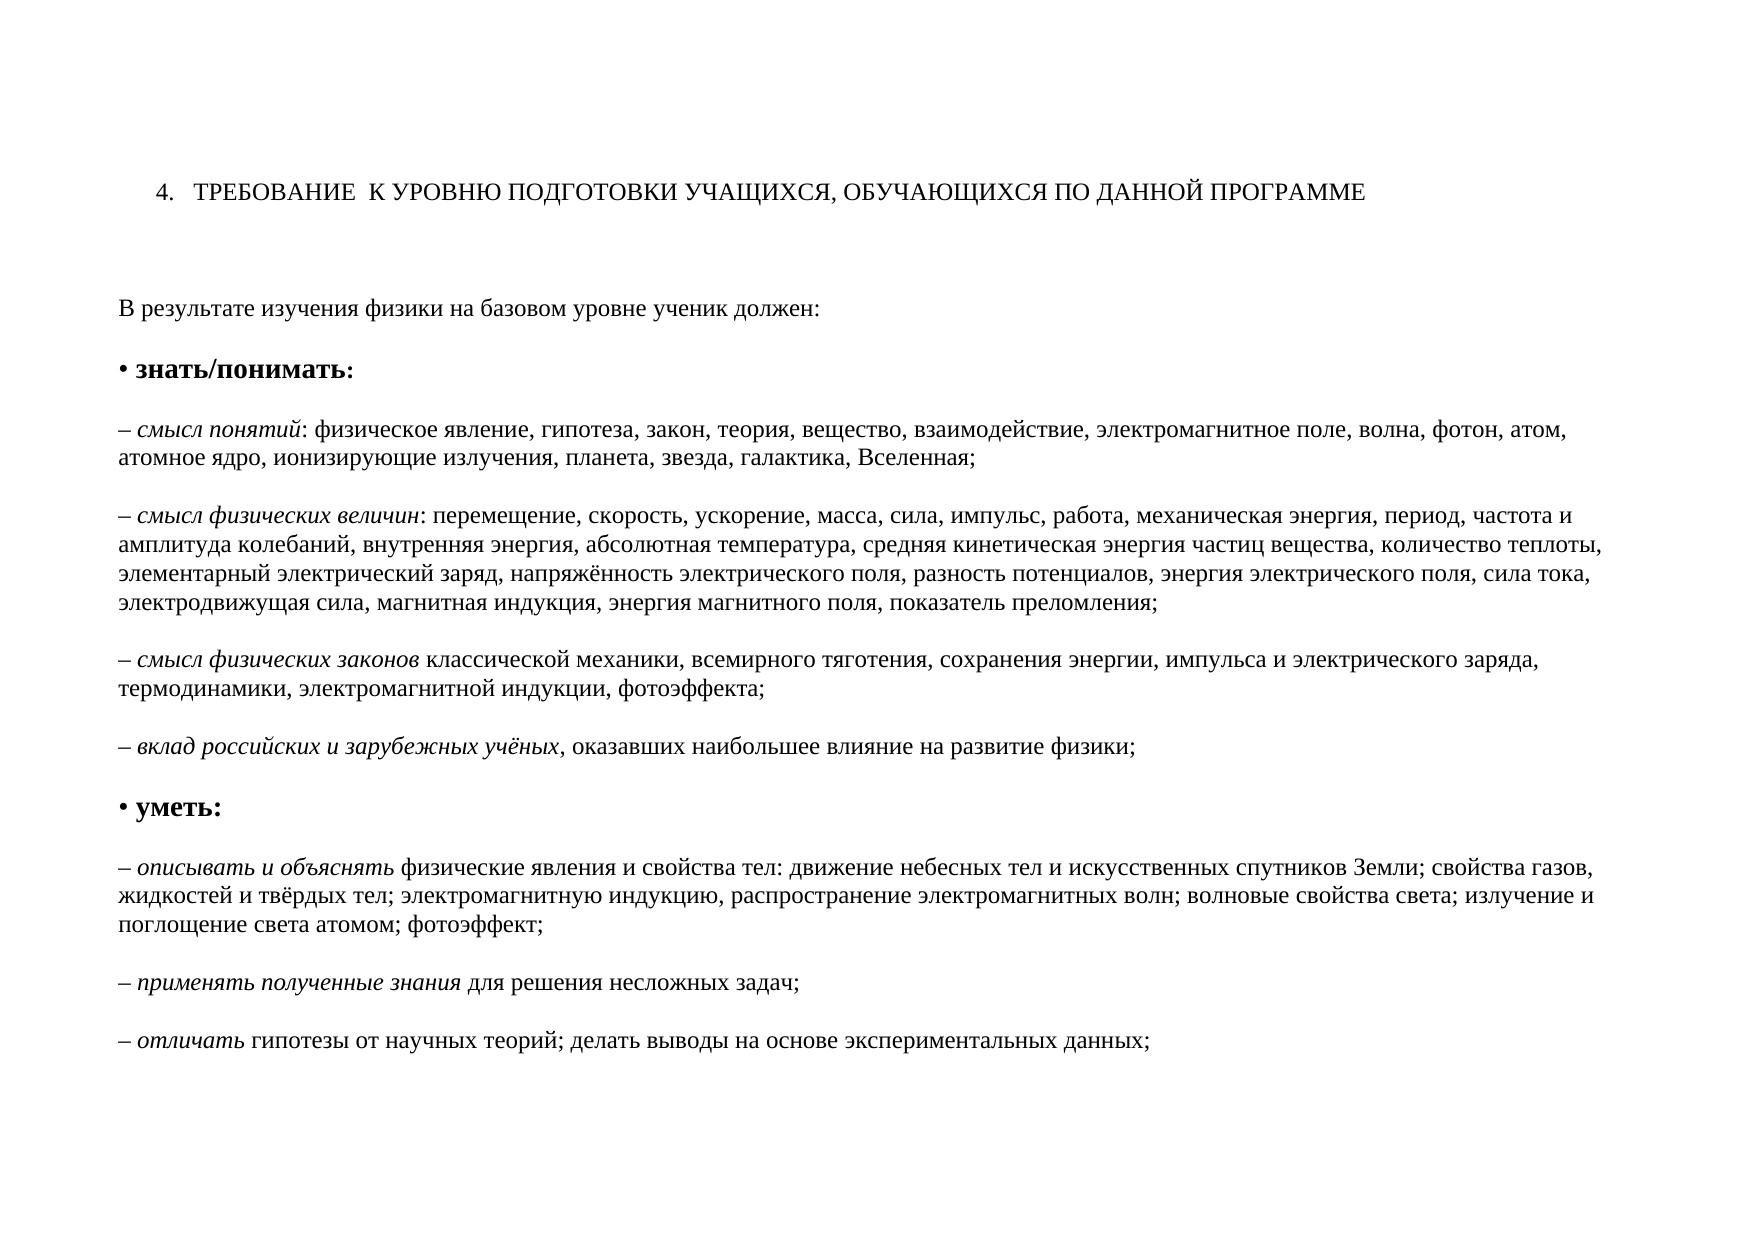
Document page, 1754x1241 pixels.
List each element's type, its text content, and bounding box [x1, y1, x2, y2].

text – смысл понятий: физическое явление, гипотеза, закон, теория, вещество, взаимодействие, электромагнитное поле, волна, фотон, атом, атомное ядро, ионизирующие излучения, планета, звезда, галактика, Вселенная; [118, 414, 1636, 471]
list ТРЕБОВАНИЕ К УРОВНЮ ПОДГОТОВКИ УЧАЩИХСЯ, ОБУЧАЮЩИХСЯ ПО ДАННОЙ ПРОГРАММЕ [156, 177, 1636, 206]
text – применять полученные знания для решения несложных задач; [118, 967, 1636, 996]
text – отличать гипотезы от научных теорий; делать выводы на основе экспериментальных данных; [118, 1025, 1636, 1054]
text – вклад российских и зарубежных учёных, оказавших наибольшее влияние на развитие физики; [118, 731, 1636, 760]
text В результате изучения физики на базовом уровне ученик должен: [118, 293, 1636, 322]
text • знать/понимать: [118, 351, 1636, 384]
text – смысл физических законов классической механики, всемирного тяготения, сохранения энергии, импульса и электрического заряда, термодинамики, электромагнитной индукции, фотоэффекта; [118, 644, 1636, 702]
text – описывать и объяснять физические явления и свойства тел: движение небесных тел и искусственных спутников Земли; свойства газов, жидкостей и твёрдых тел; электромагнитную индукцию, распространение электромагнитных волн; волновые свойства света; излучение и поглощение света атомом; фотоэффект; [118, 852, 1636, 938]
text • уметь: [118, 789, 1636, 823]
text – смысл физических величин: перемещение, скорость, ускорение, масса, сила, импульс, работа, механическая энергия, период, частота и амплитуда колебаний, внутренняя энергия, абсолютная температура, средняя кинетическая энергия частиц вещества, количество теплоты, элементарный электрический заряд, напряжённость электрического поля, разность потенциалов, энергия электрического поля, сила тока, электродвижущая сила, магнитная индукция, энергия магнитного поля, показатель преломления; [118, 500, 1636, 615]
